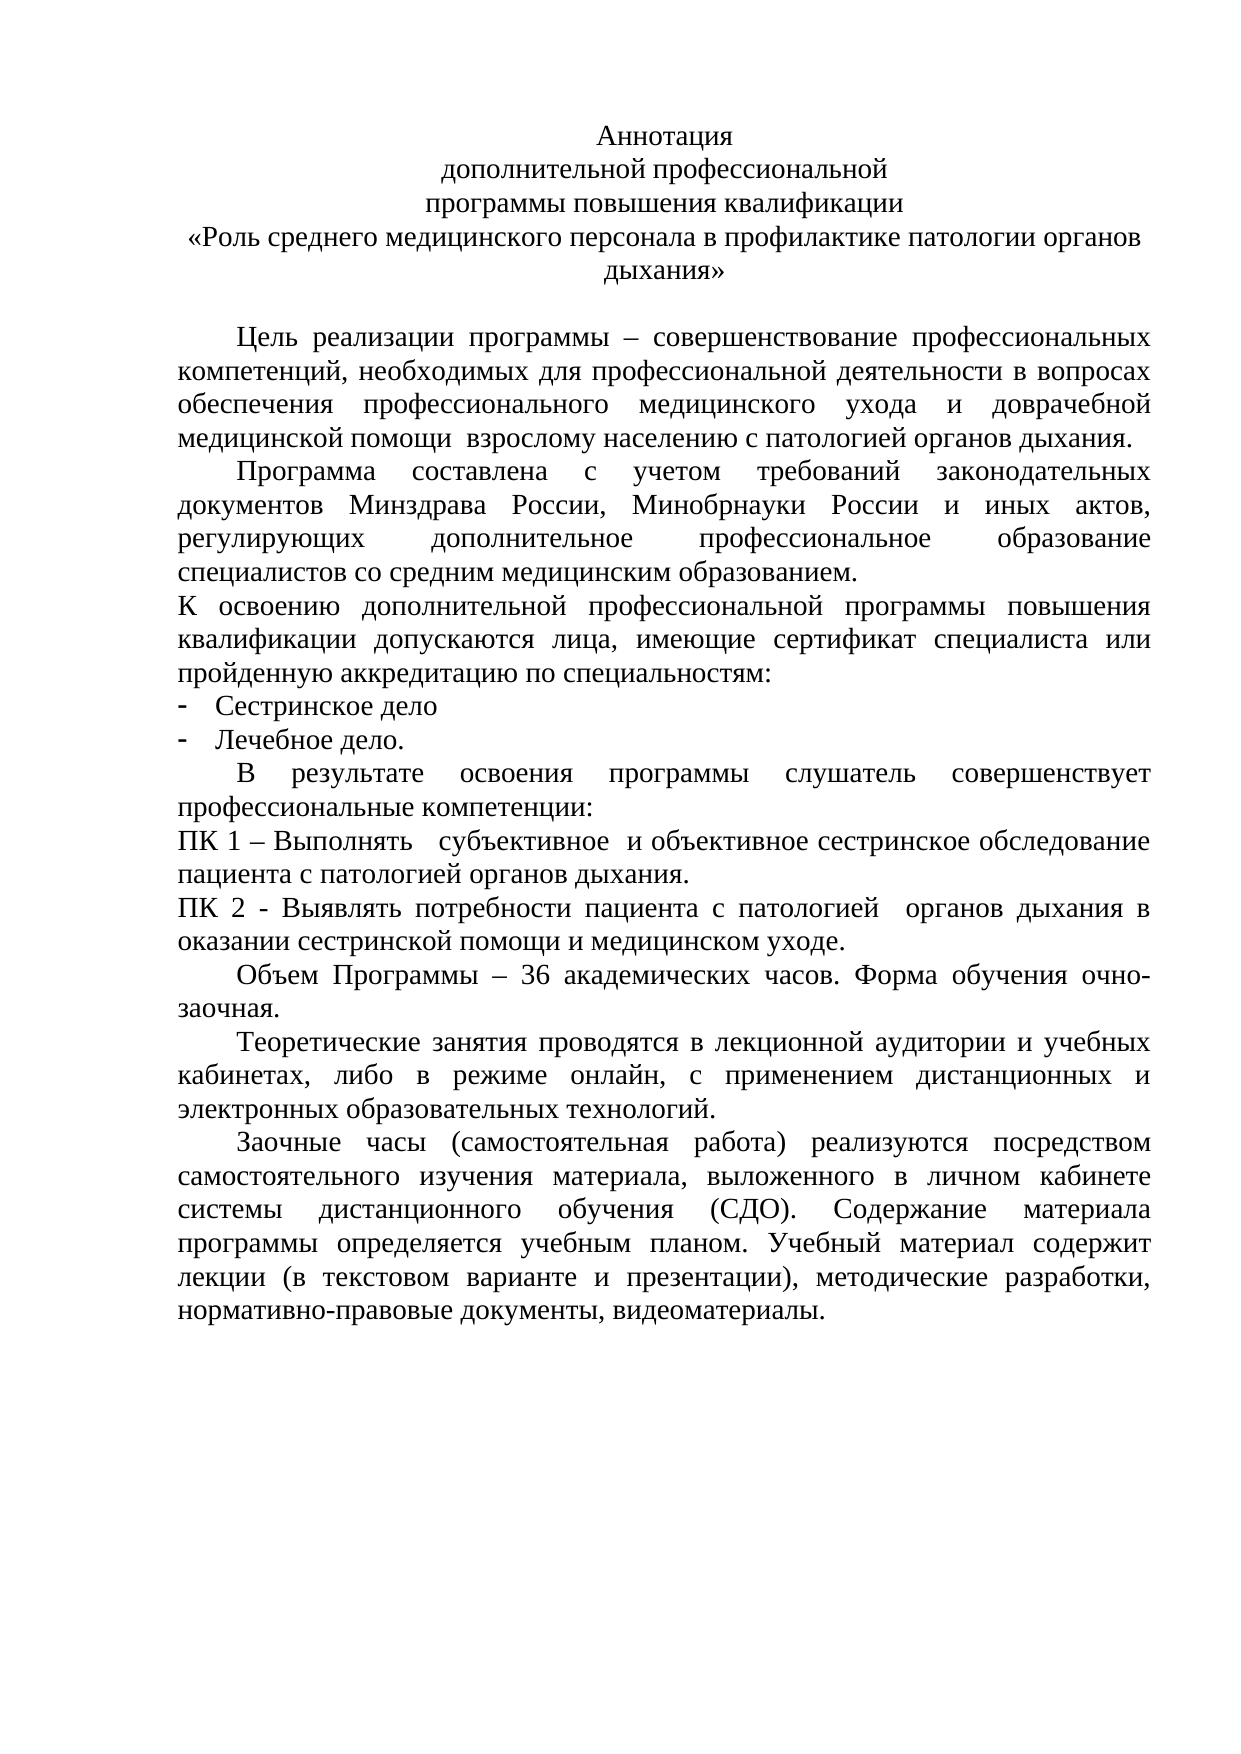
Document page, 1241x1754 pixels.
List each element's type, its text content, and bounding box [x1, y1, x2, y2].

text Программа составлена с учетом требований законодательных документов Минздрава России, Минобрнауки России и иных актов, регулирующих дополнительное профессиональное образование специалистов со средним медицинским образованием. [177, 453, 1152, 588]
list Лечебное дело. [177, 722, 1152, 756]
text дополнительной профессиональной [177, 152, 1152, 185]
text ПК 1 – Выполнять субъективное и объективное сестринское обследование пациента с патологией органов дыхания. [177, 823, 1152, 890]
text Аннотация [177, 118, 1152, 152]
text «Роль среднего медицинского персонала в профилактике патологии органов дыхания» [177, 219, 1152, 286]
text В результате освоения программы слушатель совершенствует профессиональные компетенции: [177, 756, 1152, 823]
text К освоению дополнительной профессиональной программы повышения квалификации допускаются лица, имеющие сертификат специалиста или пройденную аккредитацию по специальностям: [177, 588, 1152, 688]
text Теоретические занятия проводятся в лекционной аудитории и учебных кабинетах, либо в режиме онлайн, с применением дистанционных и электронных образовательных технологий. [177, 1024, 1152, 1124]
text ПК 2 - Выявлять потребности пациента с патологией органов дыхания в оказании сестринской помощи и медицинском уходе. [177, 890, 1152, 957]
text Объем Программы – 36 академических часов. Форма обучения очно-заочная. [177, 957, 1152, 1024]
text Цель реализации программы – совершенствование профессиональных компетенций, необходимых для профессиональной деятельности в вопросах обеспечения профессионального медицинского ухода и доврачебной медицинской помощи взрослому населению с патологией органов дыхания. [177, 319, 1152, 453]
text программы повышения квалификации [177, 185, 1152, 219]
text Заочные часы (самостоятельная работа) реализуются посредством самостоятельного изучения материала, выложенного в личном кабинете системы дистанционного обучения (СДО). Содержание материала программы определяется учебным планом. Учебный материал содержит лекции (в текстовом варианте и презентации), методические разработки, нормативно-правовые документы, видеоматериалы. [177, 1124, 1152, 1326]
list Сестринское дело [177, 688, 1152, 722]
